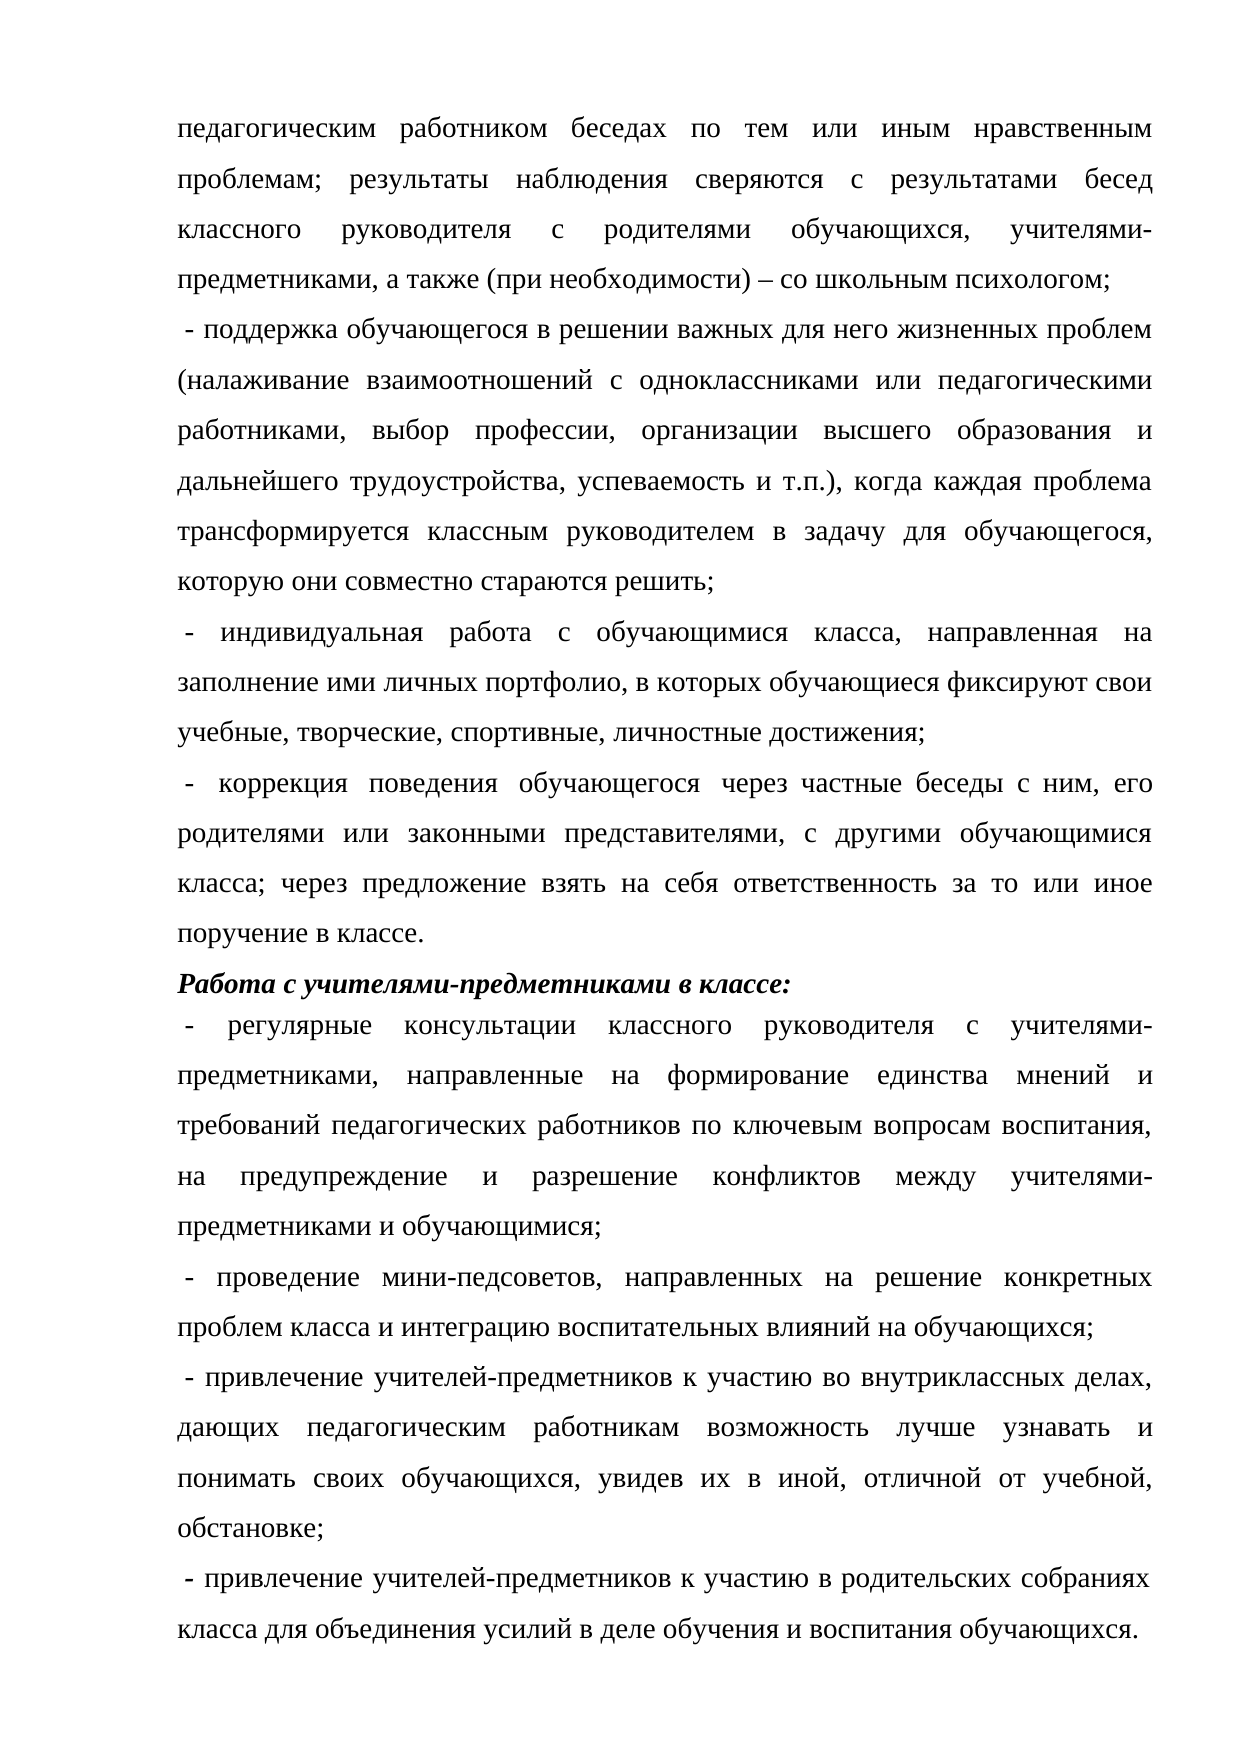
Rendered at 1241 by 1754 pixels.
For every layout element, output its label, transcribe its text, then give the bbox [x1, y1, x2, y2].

list проведение мини-педсоветов, направленных на решение конкретных проблем класса и интеграцию воспитательных влияний на обучающихся; [177, 1259, 1153, 1342]
list индивидуальная работа с обучающимися класса, направленная на заполнение ими личных портфолио, в которых обучающиеся фиксируют свои учебные, творческие, спортивные, личностные достижения; [177, 614, 1153, 748]
list привлечение учителей-предметников к участию во внутриклассных делах, дающих педагогическим работникам возможность лучше узнавать и понимать своих обучающихся, увидев их в иной, отличной от учебной, обстановке; [177, 1359, 1153, 1544]
subtitle Работа с учителями-предметниками в классе: [177, 966, 1209, 1000]
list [177, 110, 1153, 295]
list регулярные консультации классного руководителя с учителями- предметниками, направленные на формирование единства мнений и требований педагогических работников по ключевым вопросам воспитания, на предупреждение и разрешение конфликтов между учителями- предметниками и обучающимися; [177, 1007, 1153, 1242]
list коррекция поведения обучающегося через частные беседы с ним, его родителями или законными представителями, с другими обучающимися класса; через предложение взять на себя ответственность за то или иное поручение в классе. [177, 765, 1153, 949]
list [177, 1561, 1153, 1645]
list поддержка обучающегося в решении важных для него жизненных проблем (налаживание взаимоотношений с одноклассниками или педагогическими работниками, выбор профессии, организации высшего образования и дальнейшего трудоустройства, успеваемость и т.п.), когда каждая проблема трансформируется классным руководителем в задачу для обучающегося, которую они совместно стараются решить; [177, 312, 1153, 597]
